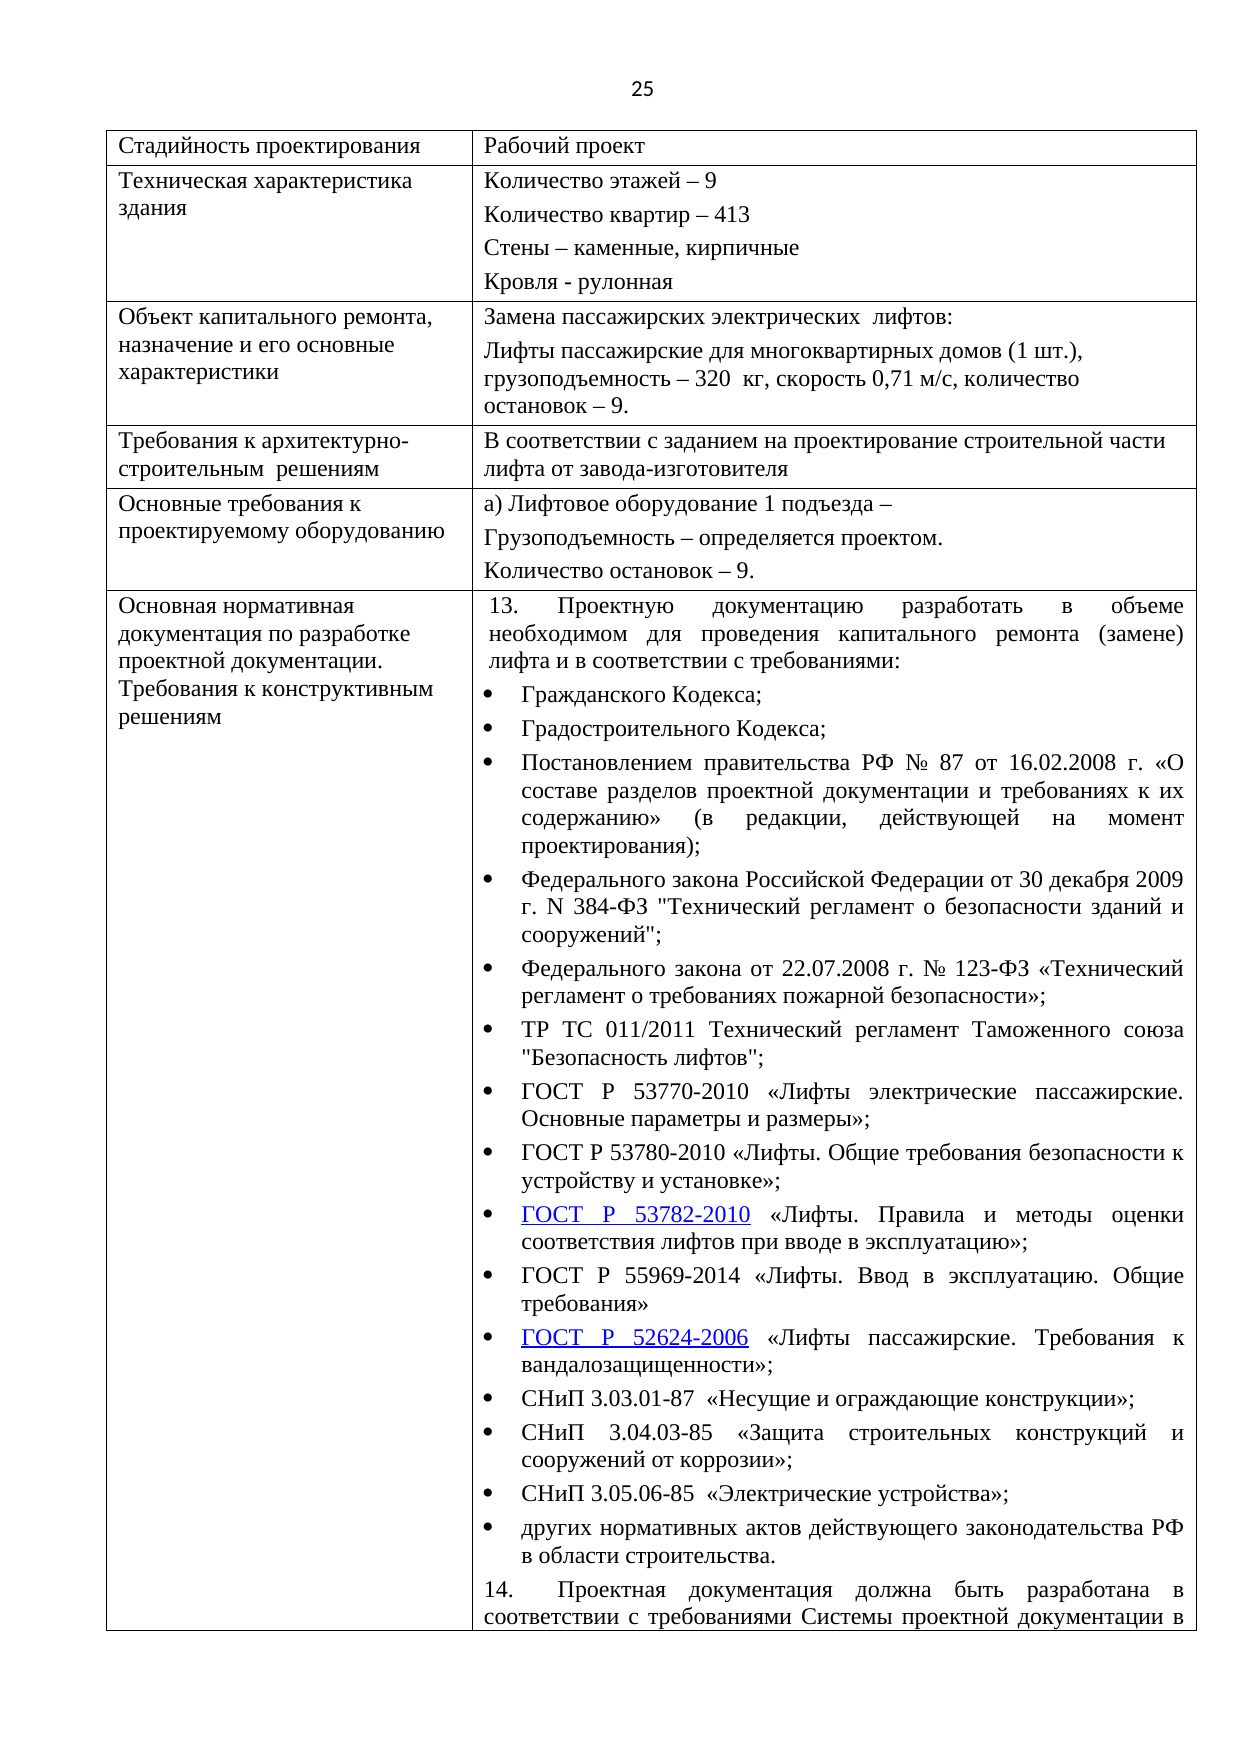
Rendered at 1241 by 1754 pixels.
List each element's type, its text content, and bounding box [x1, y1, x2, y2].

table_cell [107, 591, 472, 1630]
table_cell а) Лифтовое оборудование 1 подъезда – Грузоподъемность – определяется проектом. Количество остановок – 9. [473, 489, 1196, 590]
table_cell Техническая характеристика здания [107, 166, 472, 301]
table_cell Объект капитального ремонта, назначение и его основные характеристики [107, 302, 472, 425]
table_cell В соответствии с заданием на проектирование строительной части лифта от завода-изготовителя [473, 426, 1196, 488]
table_cell Количество этажей – 9 Количество квартир – 413 Стены – каменные, кирпичные Кровля - рулонная [473, 166, 1196, 301]
table_cell Рабочий проект [473, 131, 1196, 165]
table_cell Стадийность проектирования [107, 131, 472, 165]
table_cell Замена пассажирских электрических лифтов: Лифты пассажирские для многоквартирных домов (1 шт.), грузоподъемность – 320 кг, скорость 0,71 м/с, количество остановок – 9. [473, 302, 1196, 425]
table_cell Основные требования к проектируемому оборудованию [107, 489, 472, 590]
table_cell Требования к архитектурно-строительным решениям [107, 426, 472, 488]
